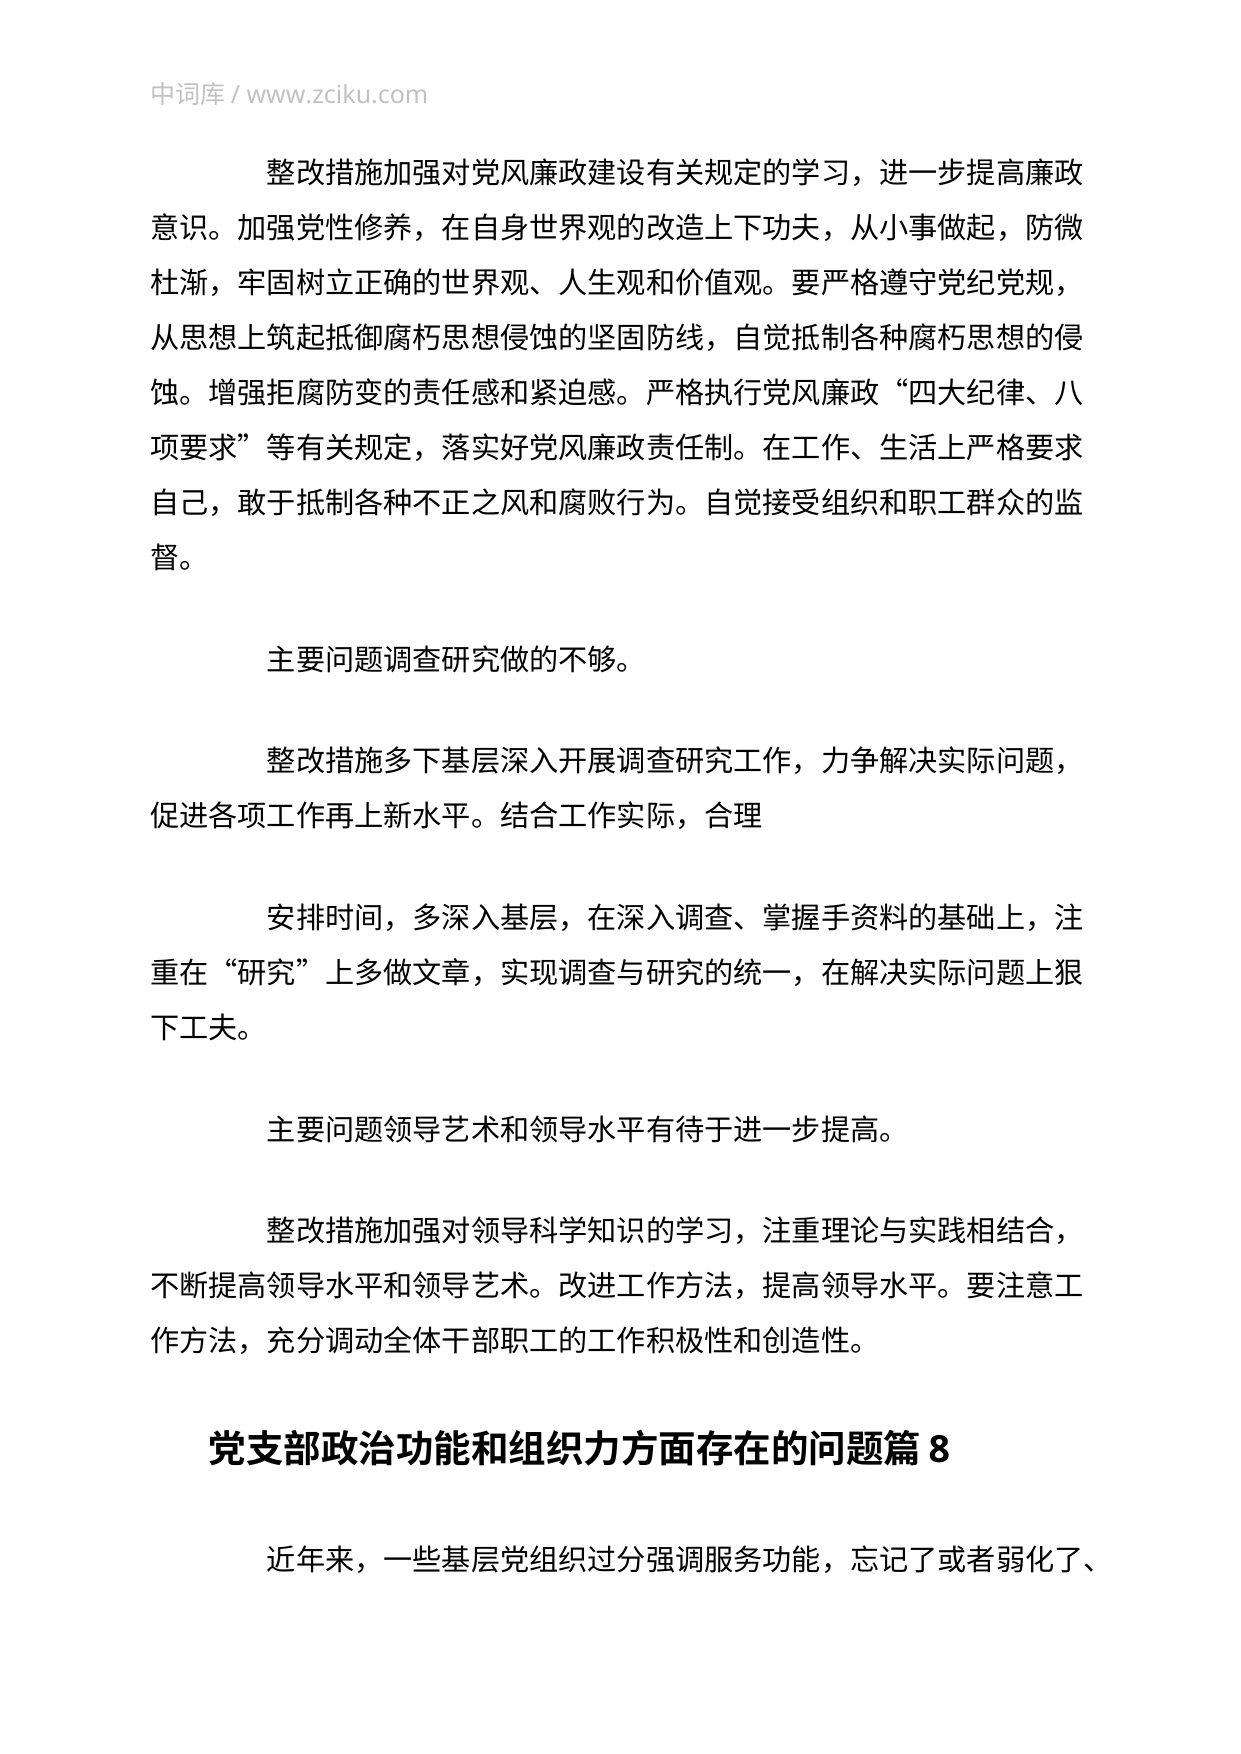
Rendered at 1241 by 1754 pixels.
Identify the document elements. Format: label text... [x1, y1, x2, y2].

text 主要问题领导艺术和领导水平有待于进一步提高。 [150, 1106, 1090, 1148]
text 党支部政治功能和组织力方面存在的问题篇8 [150, 1419, 1090, 1474]
text 整改措施加强对党风廉政建设有关规定的学习，进一步提高廉政意识。加强党性修养，在自身世界观的改造上下功夫，从小事做起，防微杜渐，牢固树立正确的世界观、人生观和价值观。要严格遵守党纪党规，从思想上筑起抵御腐朽思想侵蚀的坚固防线，自觉抵制各种腐朽思想的侵蚀。增强拒腐防变的责任感和紧迫感。严格执行党风廉政“四大纪律、八项要求”等有关规定，落实好党风廉政责任制。在工作、生活上严格要求自己，敢于抵制各种不正之风和腐败行为。自觉接受组织和职工群众的监督。 [150, 150, 1090, 577]
text 主要问题调查研究做的不够。 [150, 636, 1090, 678]
text 整改措施多下基层深入开展调查研究工作，力争解决实际问题，促进各项工作再上新水平。结合工作实际，合理 [150, 738, 1090, 835]
text 整改措施加强对领导科学知识的学习，注重理论与实践相结合，不断提高领导水平和领导艺术。改进工作方法，提高领导水平。要注意工作方法，充分调动全体干部职工的工作积极性和创造性。 [150, 1208, 1090, 1360]
text 安排时间，多深入基层，在深入调查、掌握手资料的基础上，注重在“研究”上多做文章，实现调查与研究的统一，在解决实际问题上狠下工夫。 [150, 894, 1090, 1047]
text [150, 1537, 1090, 1579]
